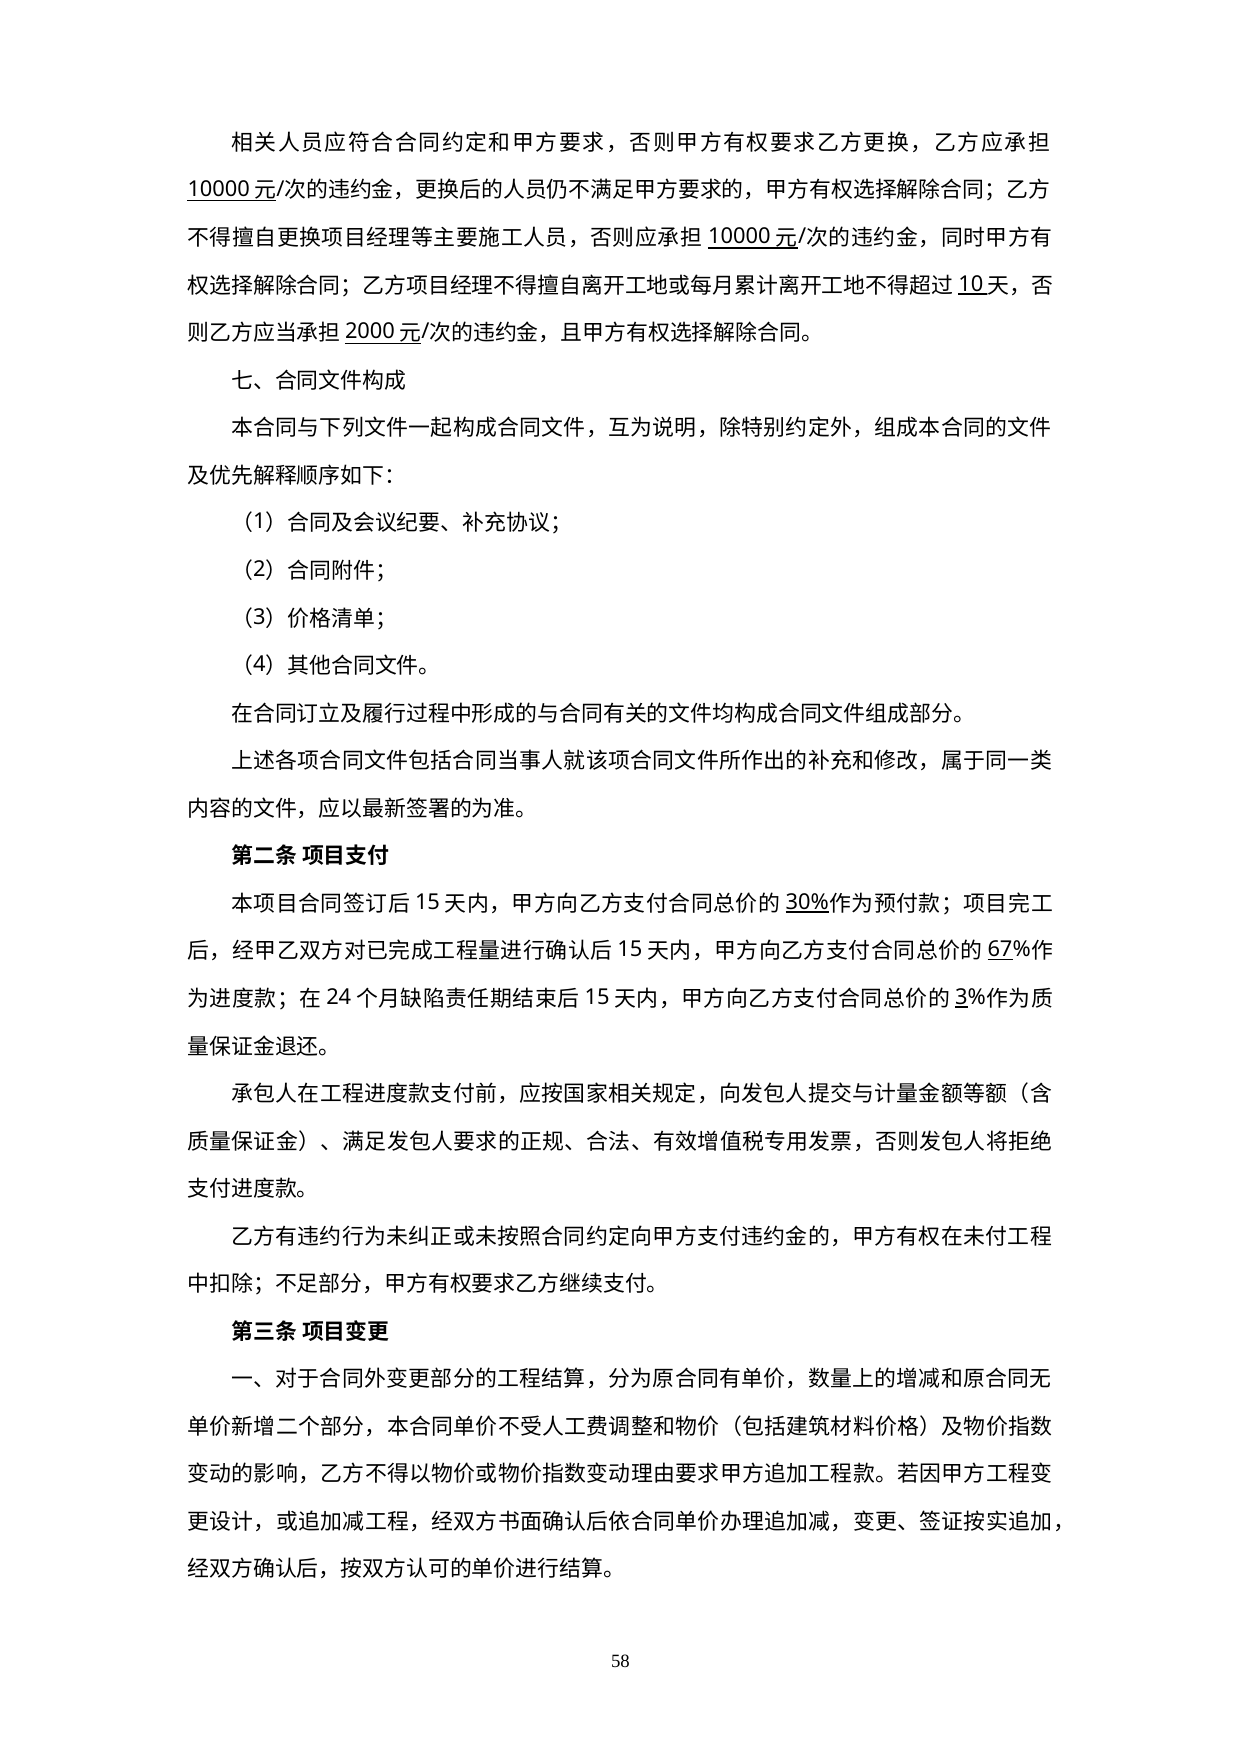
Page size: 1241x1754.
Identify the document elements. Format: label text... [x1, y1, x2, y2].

text 承包人在工程进度款支付前，应按国家相关规定，向发包人提交与计量金额等额（含质量保证金）、满足发包人要求的正规、合法、有效增值税专用发票，否则发包人将拒绝支付进度款。 [187, 1076, 1053, 1203]
text 相关人员应符合合同约定和甲方要求，否则甲方有权要求乙方更换，乙方应承担10000元/次的违约金，更换后的人员仍不满足甲方要求的，甲方有权选择解除合同；乙方不得擅自更换项目经理等主要施工人员，否则应承担10000元/次的违约金，同时甲方有权选择解除合同；乙方项目经理不得擅自离开工地或每月累计离开工地不得超过10天，否则乙方应当承担2000元/次的违约金，且甲方有权选择解除合同。 [187, 125, 1053, 347]
text （2）合同附件； [187, 553, 1053, 585]
text 一、对于合同外变更部分的工程结算，分为原合同有单价，数量上的增减和原合同无单价新增二个部分，本合同单价不受人工费调整和物价（包括建筑材料价格）及物价指数变动的影响，乙方不得以物价或物价指数变动理由要求甲方追加工程款。若因甲方工程变更设计，或追加减工程，经双方书面确认后依合同单价办理追加减，变更、签证按实追加，经双方确认后，按双方认可的单价进行结算。 [187, 1361, 1053, 1583]
text 在合同订立及履行过程中形成的与合同有关的文件均构成合同文件组成部分。 [187, 696, 1053, 727]
text 第二条 项目支付 [187, 838, 1053, 870]
text 乙方有违约行为未纠正或未按照合同约定向甲方支付违约金的，甲方有权在未付工程中扣除；不足部分，甲方有权要求乙方继续支付。 [187, 1219, 1053, 1298]
text 本项目合同签订后15天内，甲方向乙方支付合同总价的30%作为预付款；项目完工后，经甲乙双方对已完成工程量进行确认后15天内，甲方向乙方支付合同总价的67%作为进度款；在24个月缺陷责任期结束后15天内，甲方向乙方支付合同总价的3%作为质量保证金退还。 [187, 886, 1053, 1060]
text （4）其他合同文件。 [187, 648, 1053, 680]
text 七、合同文件构成 [187, 363, 1053, 394]
text （1）合同及会议纪要、补充协议； [187, 505, 1053, 537]
text 本合同与下列文件一起构成合同文件，互为说明，除特别约定外，组成本合同的文件及优先解释顺序如下： [187, 410, 1053, 489]
text （3）价格清单； [187, 601, 1053, 632]
text 第三条 项目变更 [187, 1314, 1053, 1345]
text 上述各项合同文件包括合同当事人就该项合同文件所作出的补充和修改，属于同一类内容的文件，应以最新签署的为准。 [187, 743, 1053, 822]
